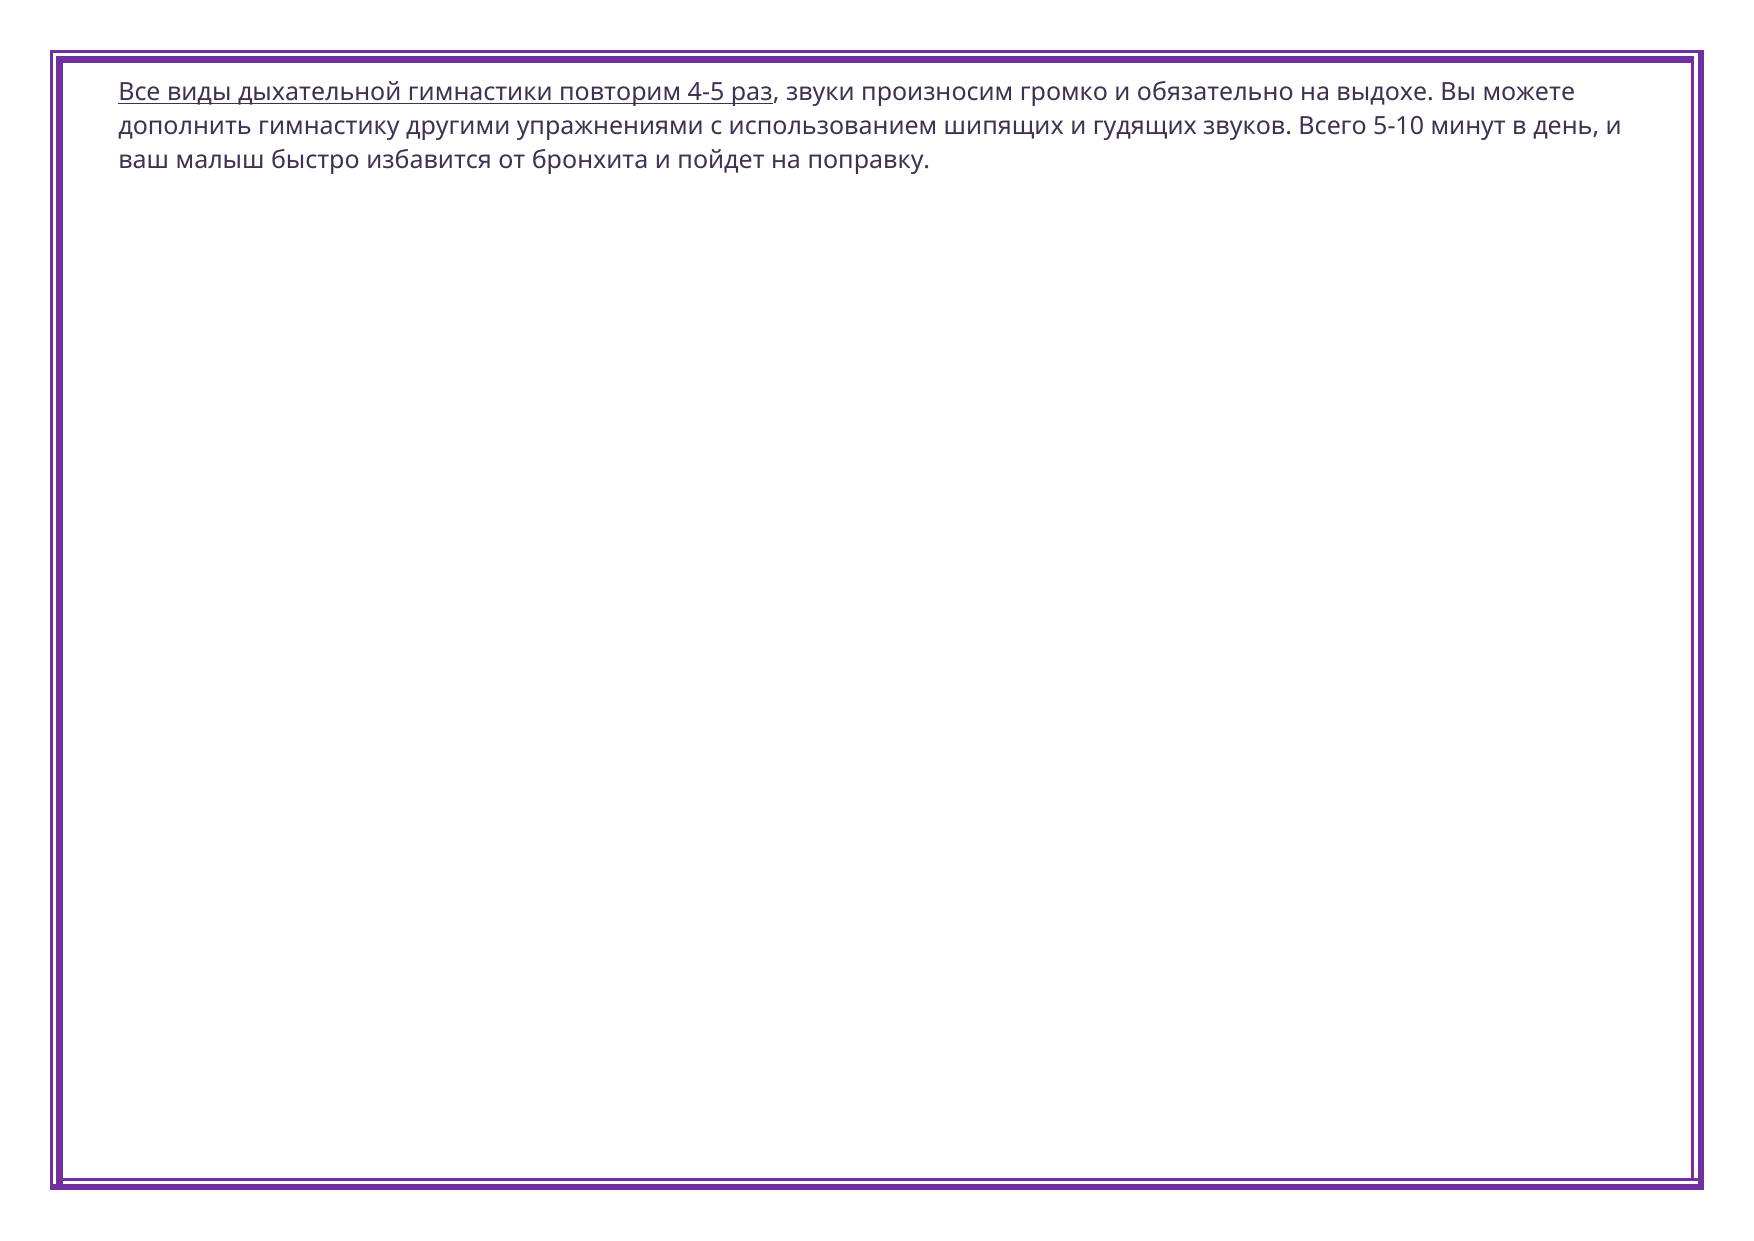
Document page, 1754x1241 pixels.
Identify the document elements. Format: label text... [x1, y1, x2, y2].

text Все виды дыхательной гимнастики повторим 4-5 раз, звуки произносим громко и обязательно на выдохе. Вы можете дополнить гимнастику другими упражнениями с использованием шипящих и гудящих звуков. Всего 5-10 минут в день, и ваш малыш быстро избавится от бронхита и пойдет на поправку. [118, 74, 1636, 176]
